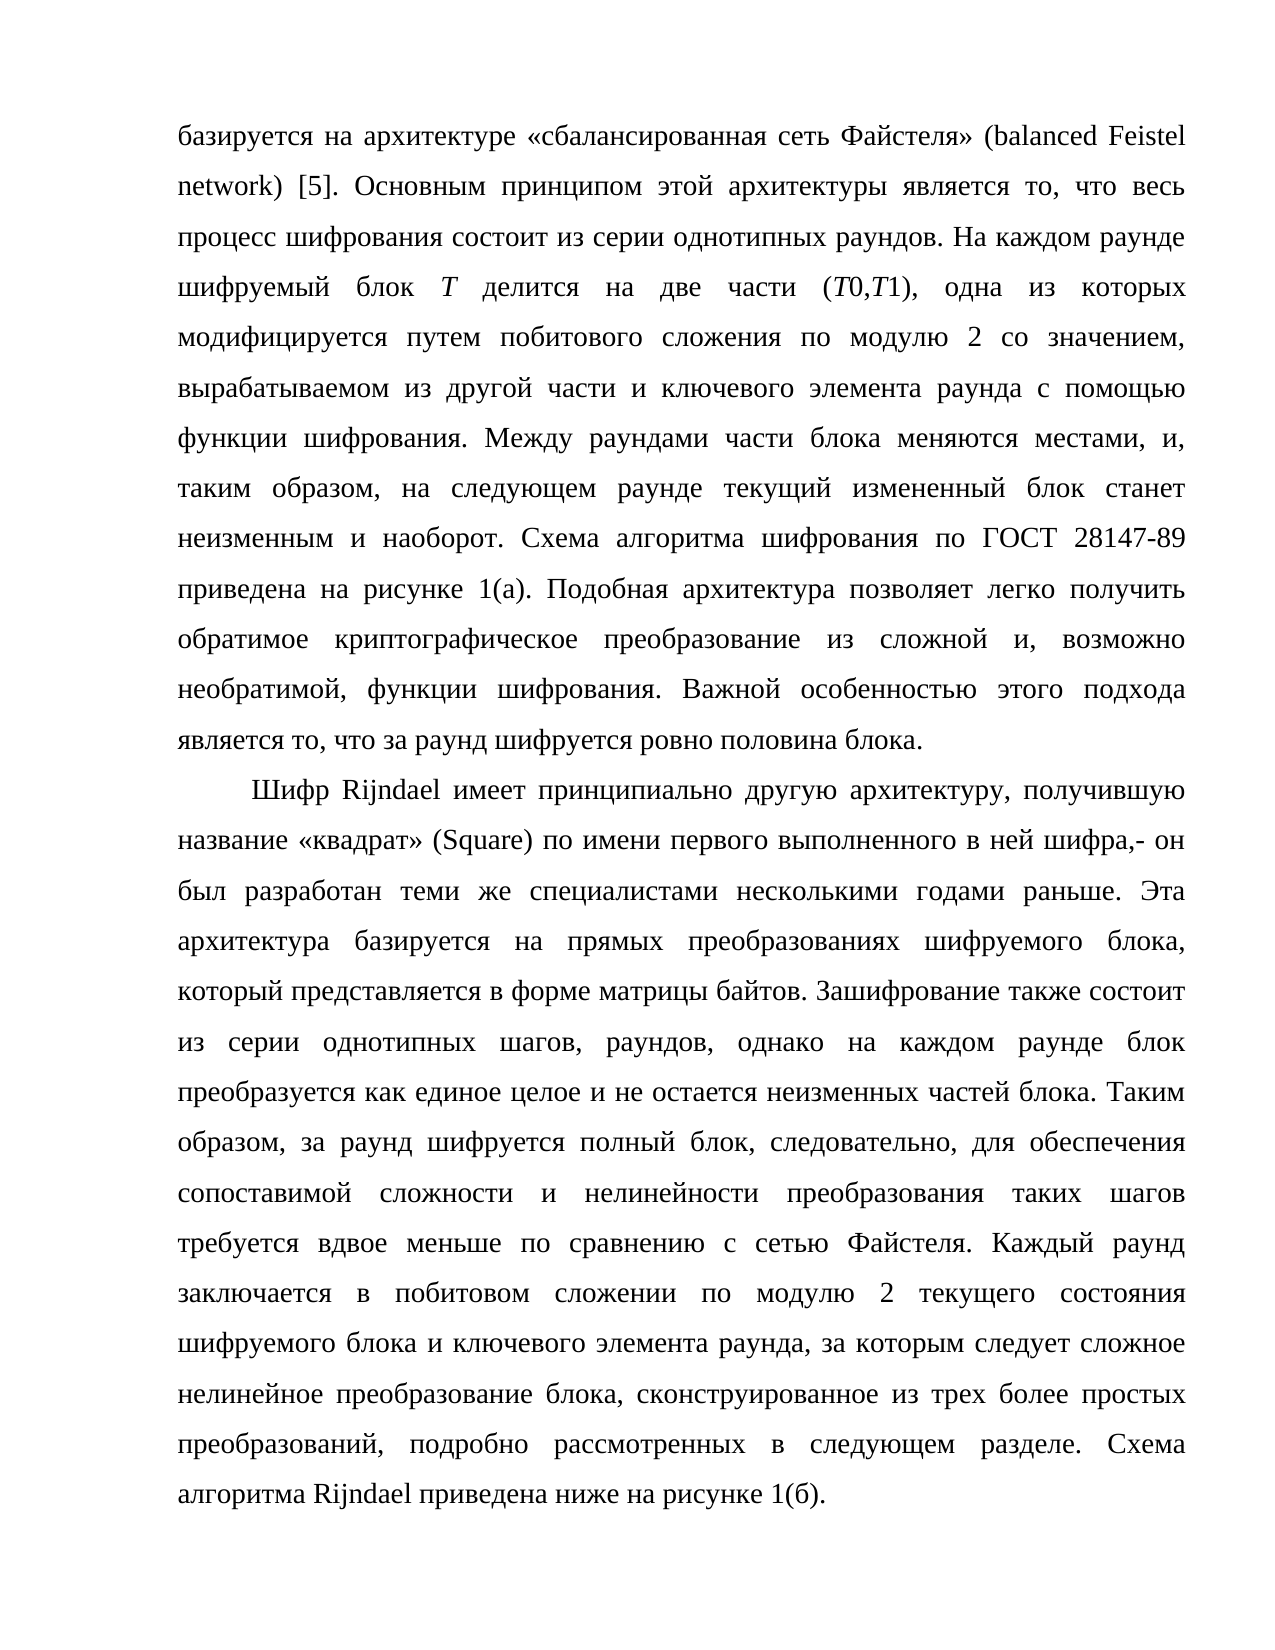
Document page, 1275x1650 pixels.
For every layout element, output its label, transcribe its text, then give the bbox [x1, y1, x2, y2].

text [177, 118, 1186, 755]
text Шифр Rijndael имеет принципиально другую архитектуру, получившую название «квадрат» (Square) по имени первого выполненного в ней шифра,- он был разработан теми же специалистами несколькими годами раньше. Эта архитектура базируется на прямых преобразованиях шифруемого блока, который представляется в форме матрицы байтов. Зашифрование также состоит из серии однотипных шагов, раундов, однако на каждом раунде блок преобразуется как единое целое и не остается неизменных частей блока. Таким образом, за раунд шифруется полный блок, следовательно, для обеспечения сопоставимой сложности и нелинейности преобразования таких шагов требуется вдвое меньше по сравнению с сетью Файстеля. Каждый раунд заключается в побитовом сложении по модулю 2 текущего состояния шифруемого блока и ключевого элемента раунда, за которым следует сложное нелинейное преобразование блока, сконструированное из трех более простых преобразований, подробно рассмотренных в следующем разделе. Схема алгоритма Rijndael приведена ниже на рисунке 1(б). [177, 772, 1186, 1510]
